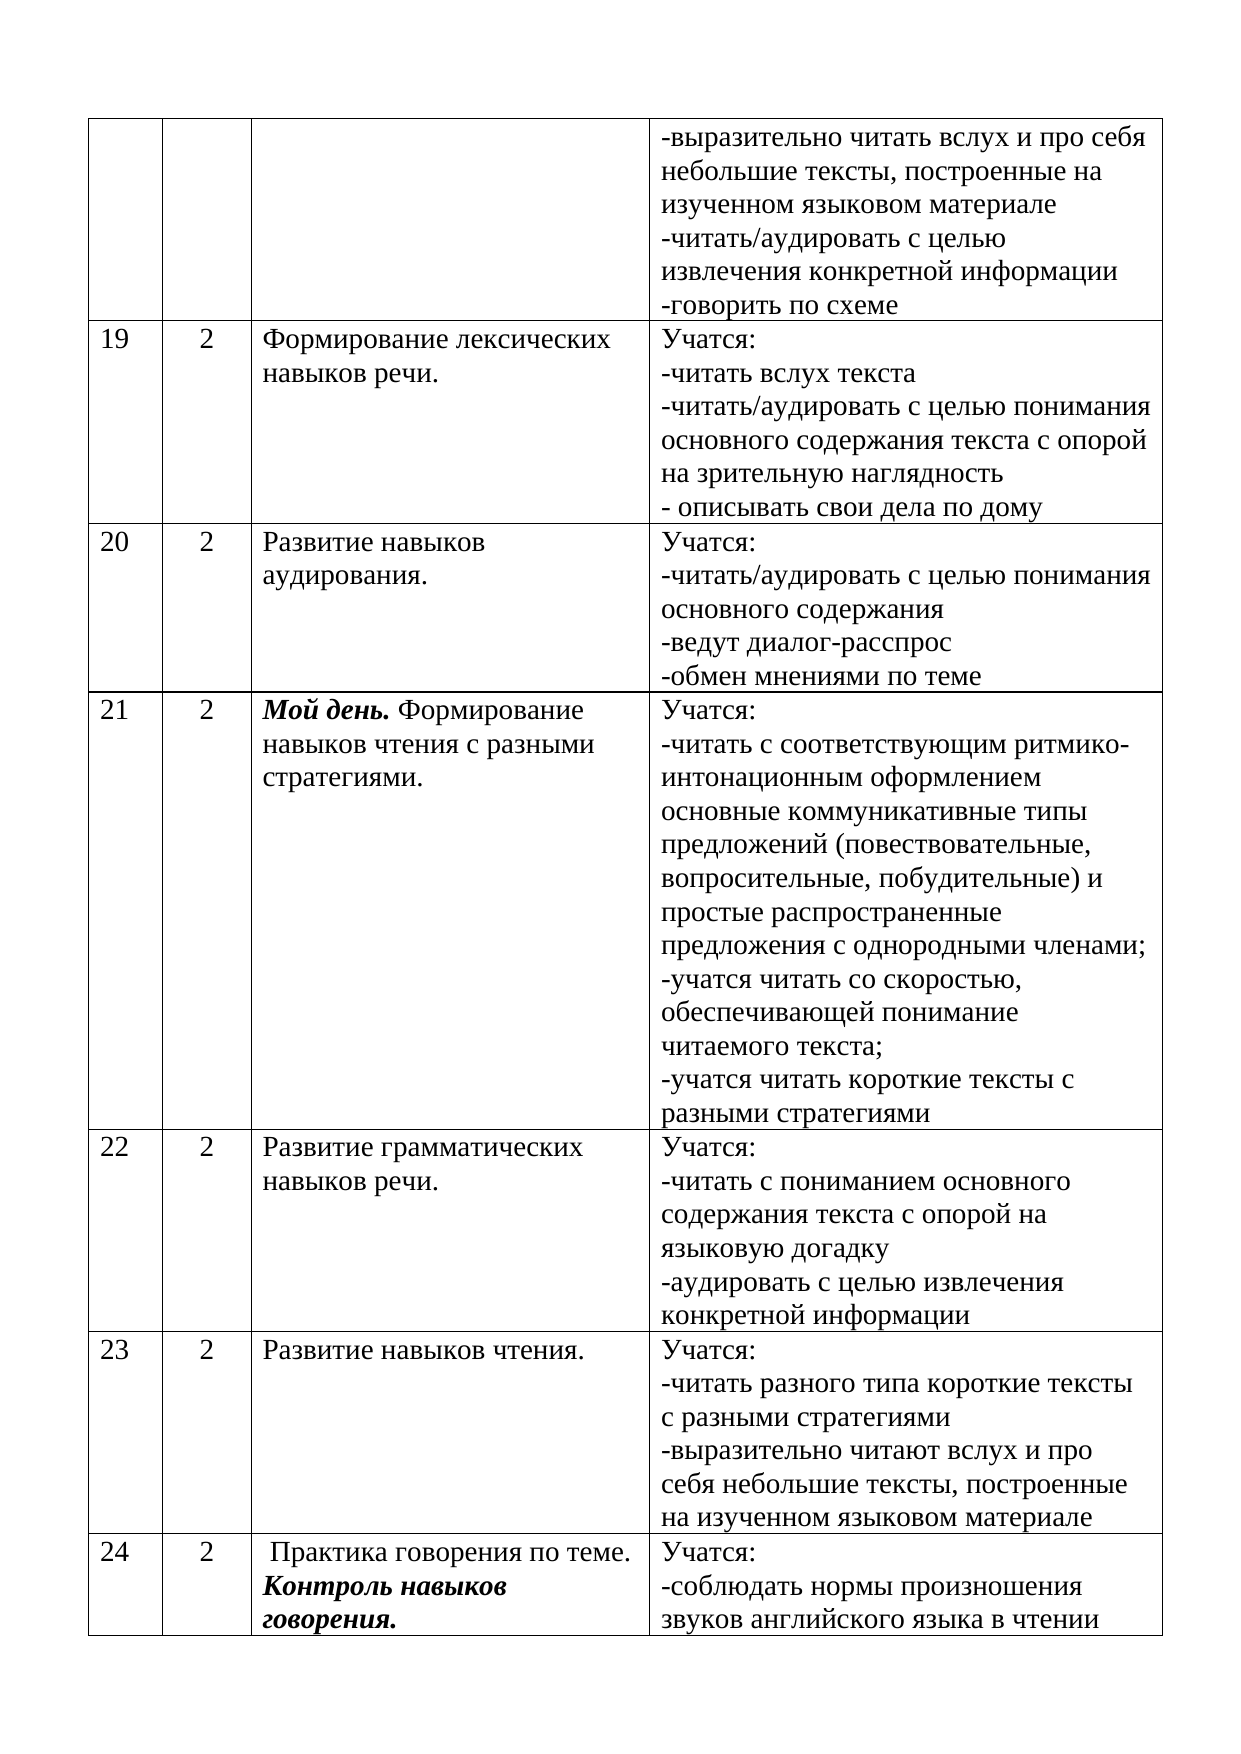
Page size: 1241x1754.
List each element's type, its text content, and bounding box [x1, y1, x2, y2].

table_cell 2 [163, 693, 251, 1128]
table_cell 2 [163, 1534, 251, 1635]
table_cell 2 [163, 1130, 251, 1331]
table_cell Формирование лексических навыков речи. [252, 321, 649, 523]
table_cell 23 [89, 1332, 162, 1533]
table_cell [650, 1534, 1162, 1635]
table_cell 18 [89, 119, 162, 320]
table_cell 2 [163, 321, 251, 523]
table_cell 24 [89, 1534, 162, 1635]
table_cell Учатся: -читать с пониманием основного содержания текста с опорой на языковую догадку -аудировать с целью извлечения конкретной информации [650, 1130, 1162, 1331]
table_cell 21 [89, 693, 162, 1128]
table_cell Учатся: -читать/аудировать с целью понимания основного содержания -ведут диалог-расспрос -обмен мнениями по теме [650, 524, 1162, 691]
table_cell 20 [89, 524, 162, 691]
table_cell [650, 119, 1162, 320]
table_cell Развитие грамматических навыков речи. [252, 1130, 649, 1331]
table_cell 2 [163, 1332, 251, 1533]
table_cell 2 [163, 524, 251, 691]
table_cell Учатся: -читать с соответствующим ритмико- интонационным оформлением основные коммуникативные типы предложений (повествовательные, вопросительные, побудительные) и простые распространенные предложения с однородными членами; -учатся читать со скоростью, обеспечивающей понимание читаемого текста; -учатся читать короткие тексты с разными стратегиями [650, 693, 1162, 1128]
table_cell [252, 119, 649, 320]
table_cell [252, 1534, 649, 1635]
table_cell Мой день. Формирование навыков чтения с разными стратегиями. [252, 693, 649, 1128]
table_cell Развитие навыков аудирования. [252, 524, 649, 691]
table_cell 19 [89, 321, 162, 523]
table_cell 2 [163, 119, 251, 320]
table_cell 22 [89, 1130, 162, 1331]
table_cell Учатся: -читать разного типа короткие тексты с разными стратегиями -выразительно читают вслух и про себя небольшие тексты, построенные на изученном языковом материале [650, 1332, 1162, 1533]
table_cell Учатся: -читать вслух текста -читать/аудировать с целью понимания основного содержания текста с опорой на зрительную наглядность - описывать свои дела по дому [650, 321, 1162, 523]
table_cell Развитие навыков чтения. [252, 1332, 649, 1533]
